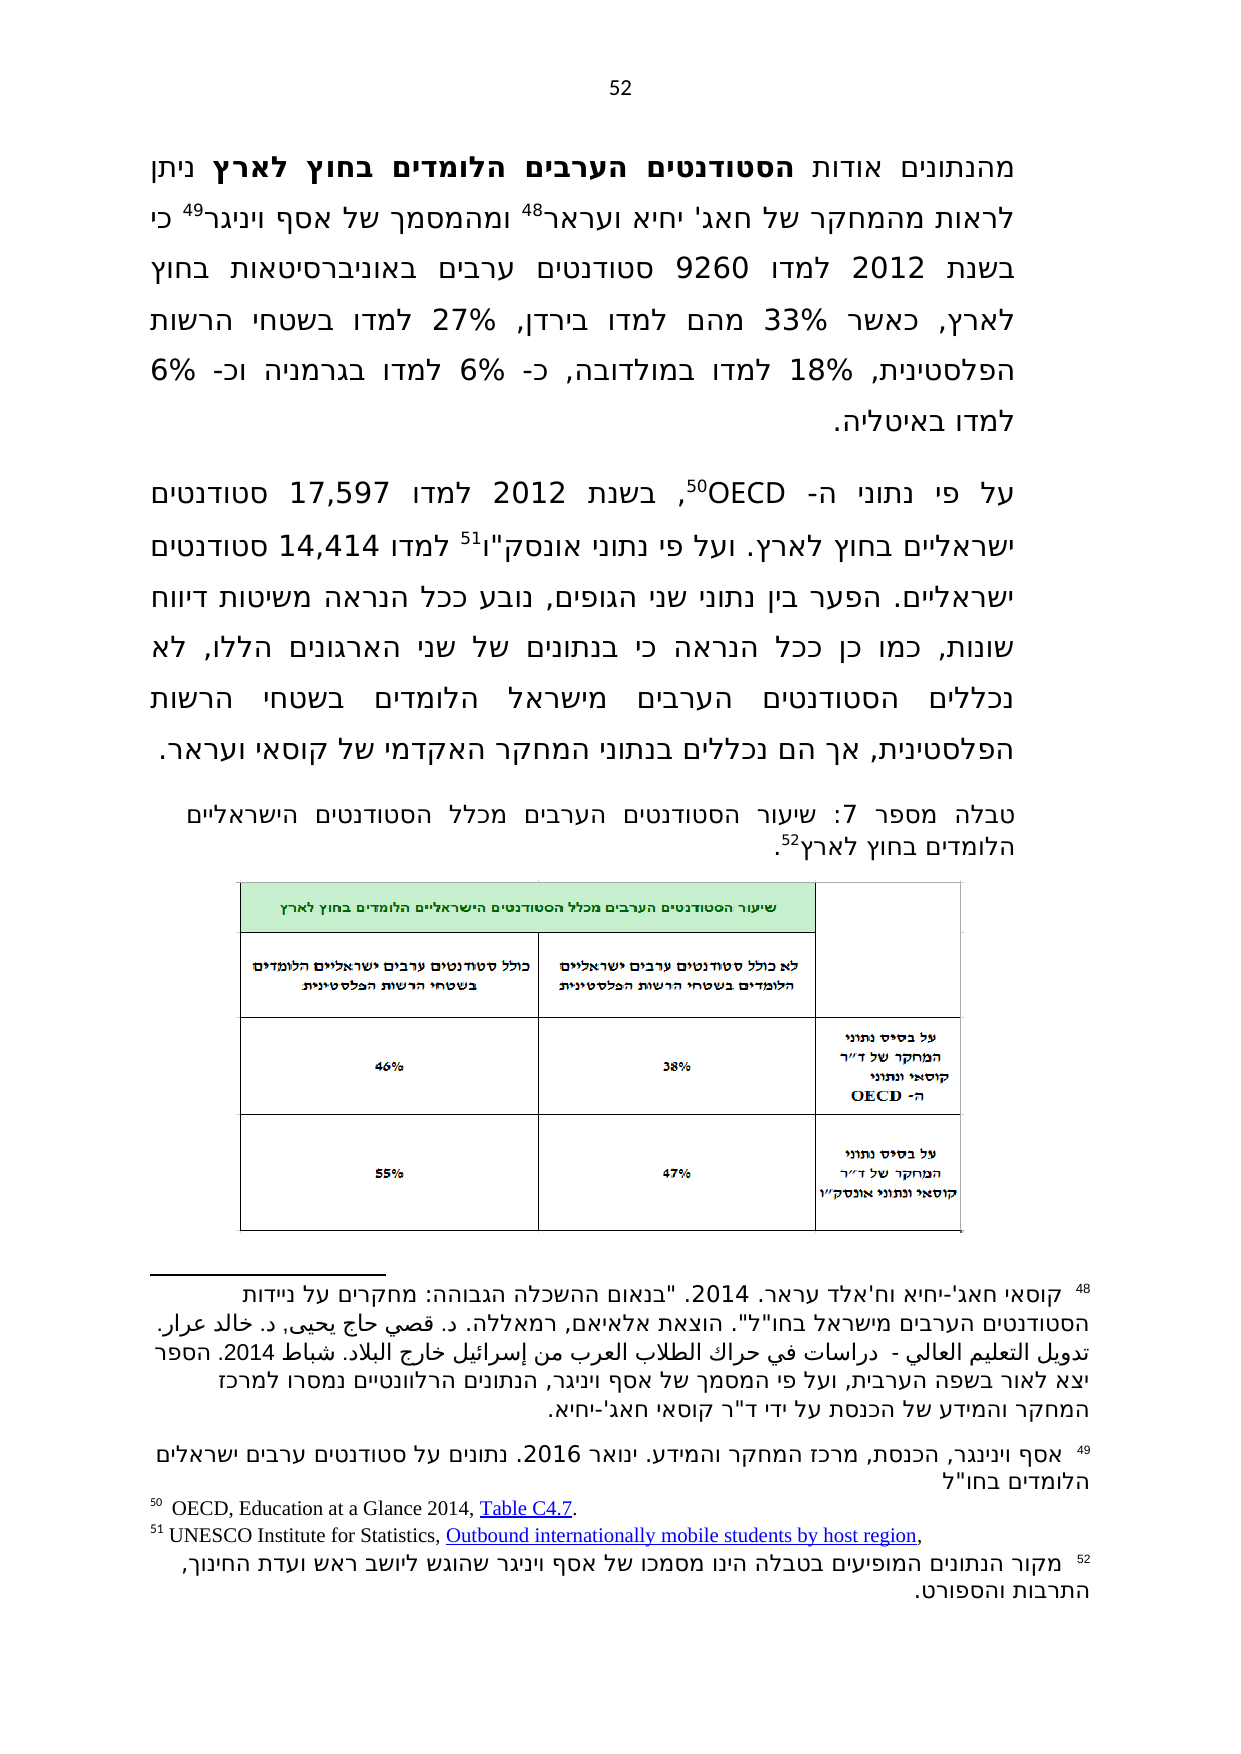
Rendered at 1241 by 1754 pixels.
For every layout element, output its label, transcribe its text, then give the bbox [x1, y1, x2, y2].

text על פי נתוני ה- OECD, בשנת 2012 למדו 17,597 סטודנטים ישראליים בחוץ לארץ. ועל פי נתוני אונסק"ו למדו 14,414 סטודנטים ישראליים. הפער בין נתוני שני הגופים, נובע ככל הנראה משיטות דיווח שונות, כמו כן ככל הנראה כי בנתונים של שני הארגונים הללו, לא נכללים הסטודנטים הערבים מישראל הלומדים בשטחי הרשות הפלסטינית, אך הם נכללים בנתוני המחקר האקדמי של קוסאי ועראר. [150, 472, 1015, 767]
text טבלה מספר 7: שיעור הסטודנטים הערבים מכלל הסטודנטים הישראליים הלומדים בחוץ לארץ. [185, 800, 1015, 861]
picture [236, 880, 965, 1233]
text מהנתונים אודות הסטודנטים הערבים הלומדים בחוץ לארץ ניתן לראות מהמחקר של חאג' יחיא ועראר ומהמסמך של אסף ויניגר כי בשנת 2012 למדו 9260 סטודנטים ערבים באוניברסיטאות בחוץ לארץ, כאשר 33% מהם למדו בירדן, 27% למדו בשטחי הרשות הפלסטינית, 18% למדו במולדובה, כ- 6% למדו בגרמניה וכ- 6% למדו באיטליה. [150, 150, 1015, 439]
